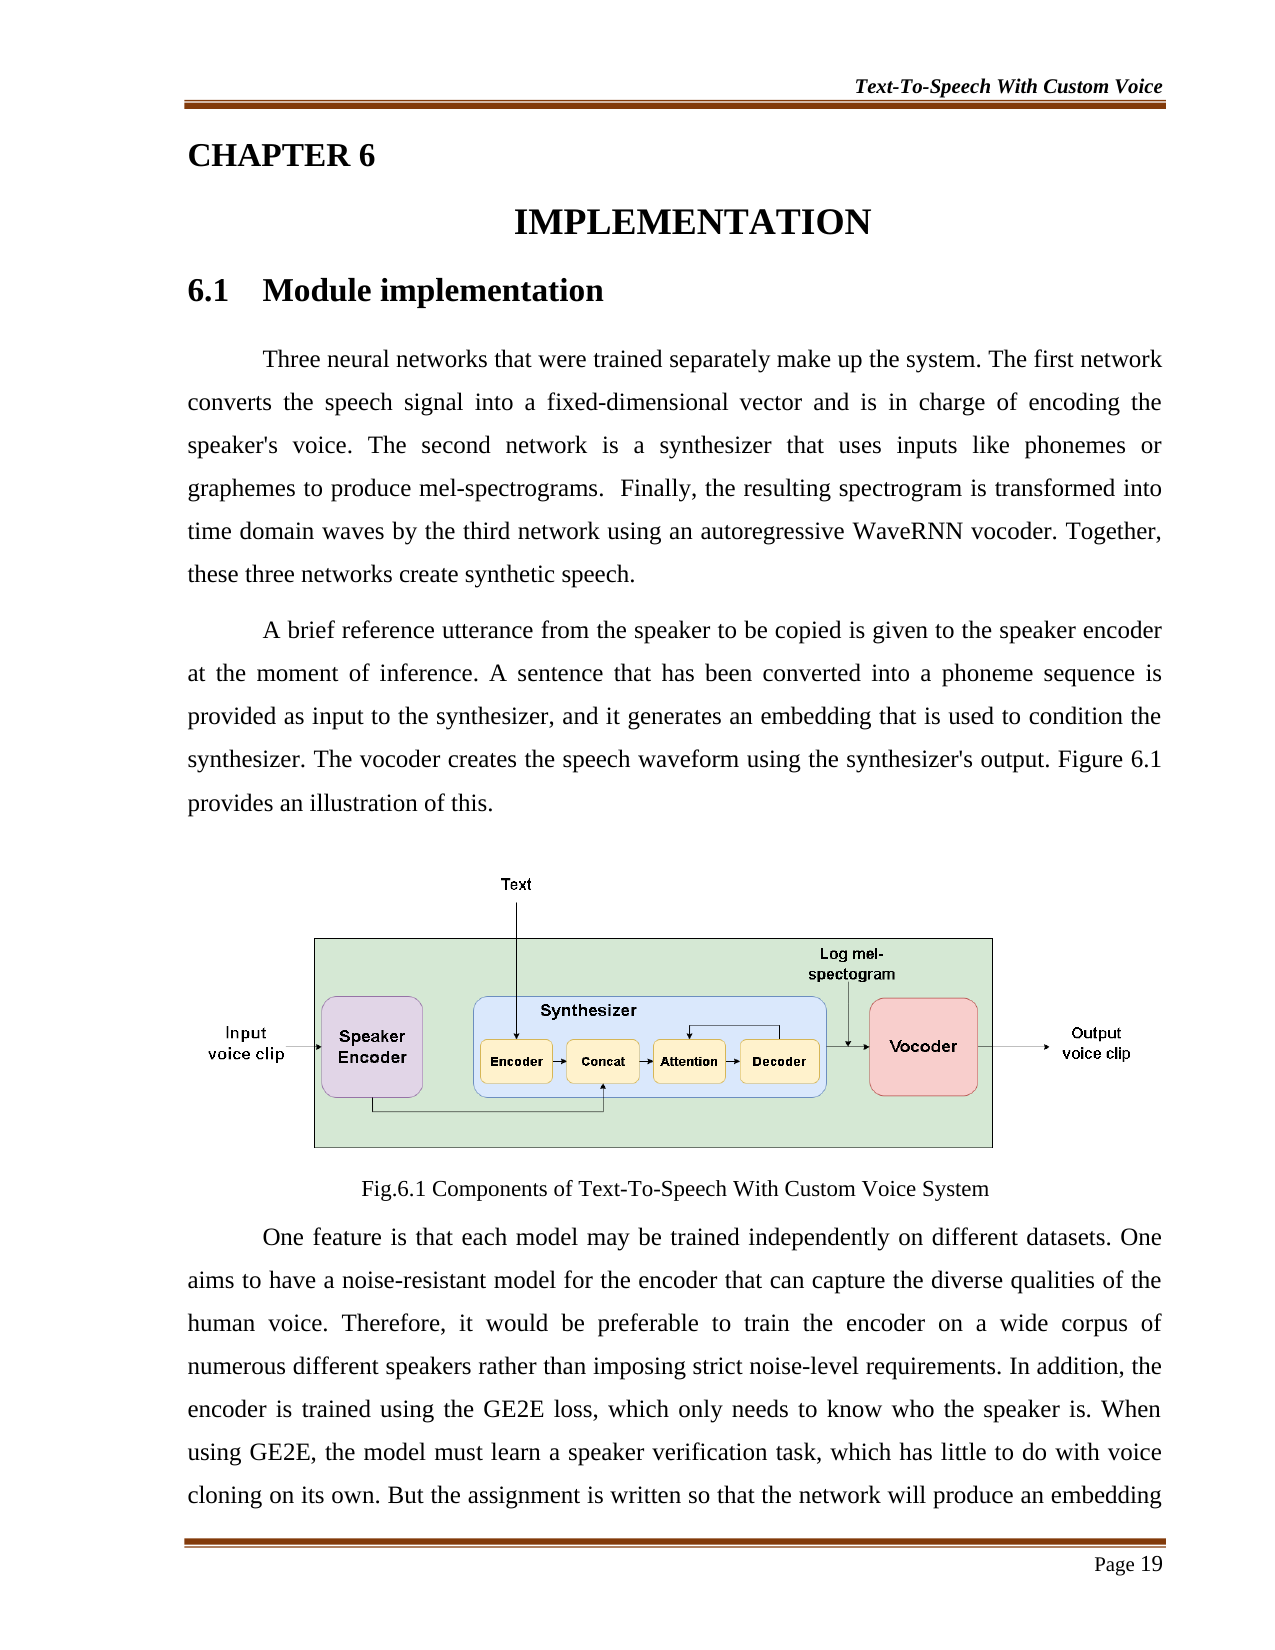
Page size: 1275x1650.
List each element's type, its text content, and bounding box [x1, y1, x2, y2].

text Three neural networks that were trained separately make up the system. The first network converts the speech signal into a fixed-dimensional vector and is in charge of encoding the speaker's voice. The second network is a synthesizer that uses inputs like phonemes or graphemes to produce mel-spectrograms. Finally, the resulting spectrogram is transformed into time domain waves by the third network using an autoregressive WaveRNN vocoder. Together, these three networks create synthetic speech. [187, 344, 1163, 588]
picture [208, 878, 1130, 1148]
text Fig.6.1 Components of Text-To-Speech With Custom Voice System [361, 1175, 1198, 1201]
text A brief reference utterance from the speaker to be copied is given to the speaker encoder at the moment of inference. A sentence that has been converted into a phoneme sequence is provided as input to the synthesizer, and it generates an embedding that is used to condition the synthesizer. The vocoder creates the speech waveform using the synthesizer's output. Figure 6.1 provides an illustration of this. [187, 615, 1163, 816]
subtitle Module implementation [187, 270, 1198, 308]
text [187, 1222, 1163, 1509]
text CHAPTER 6 [187, 136, 1198, 174]
text IMPLEMENTATION [187, 200, 1198, 243]
